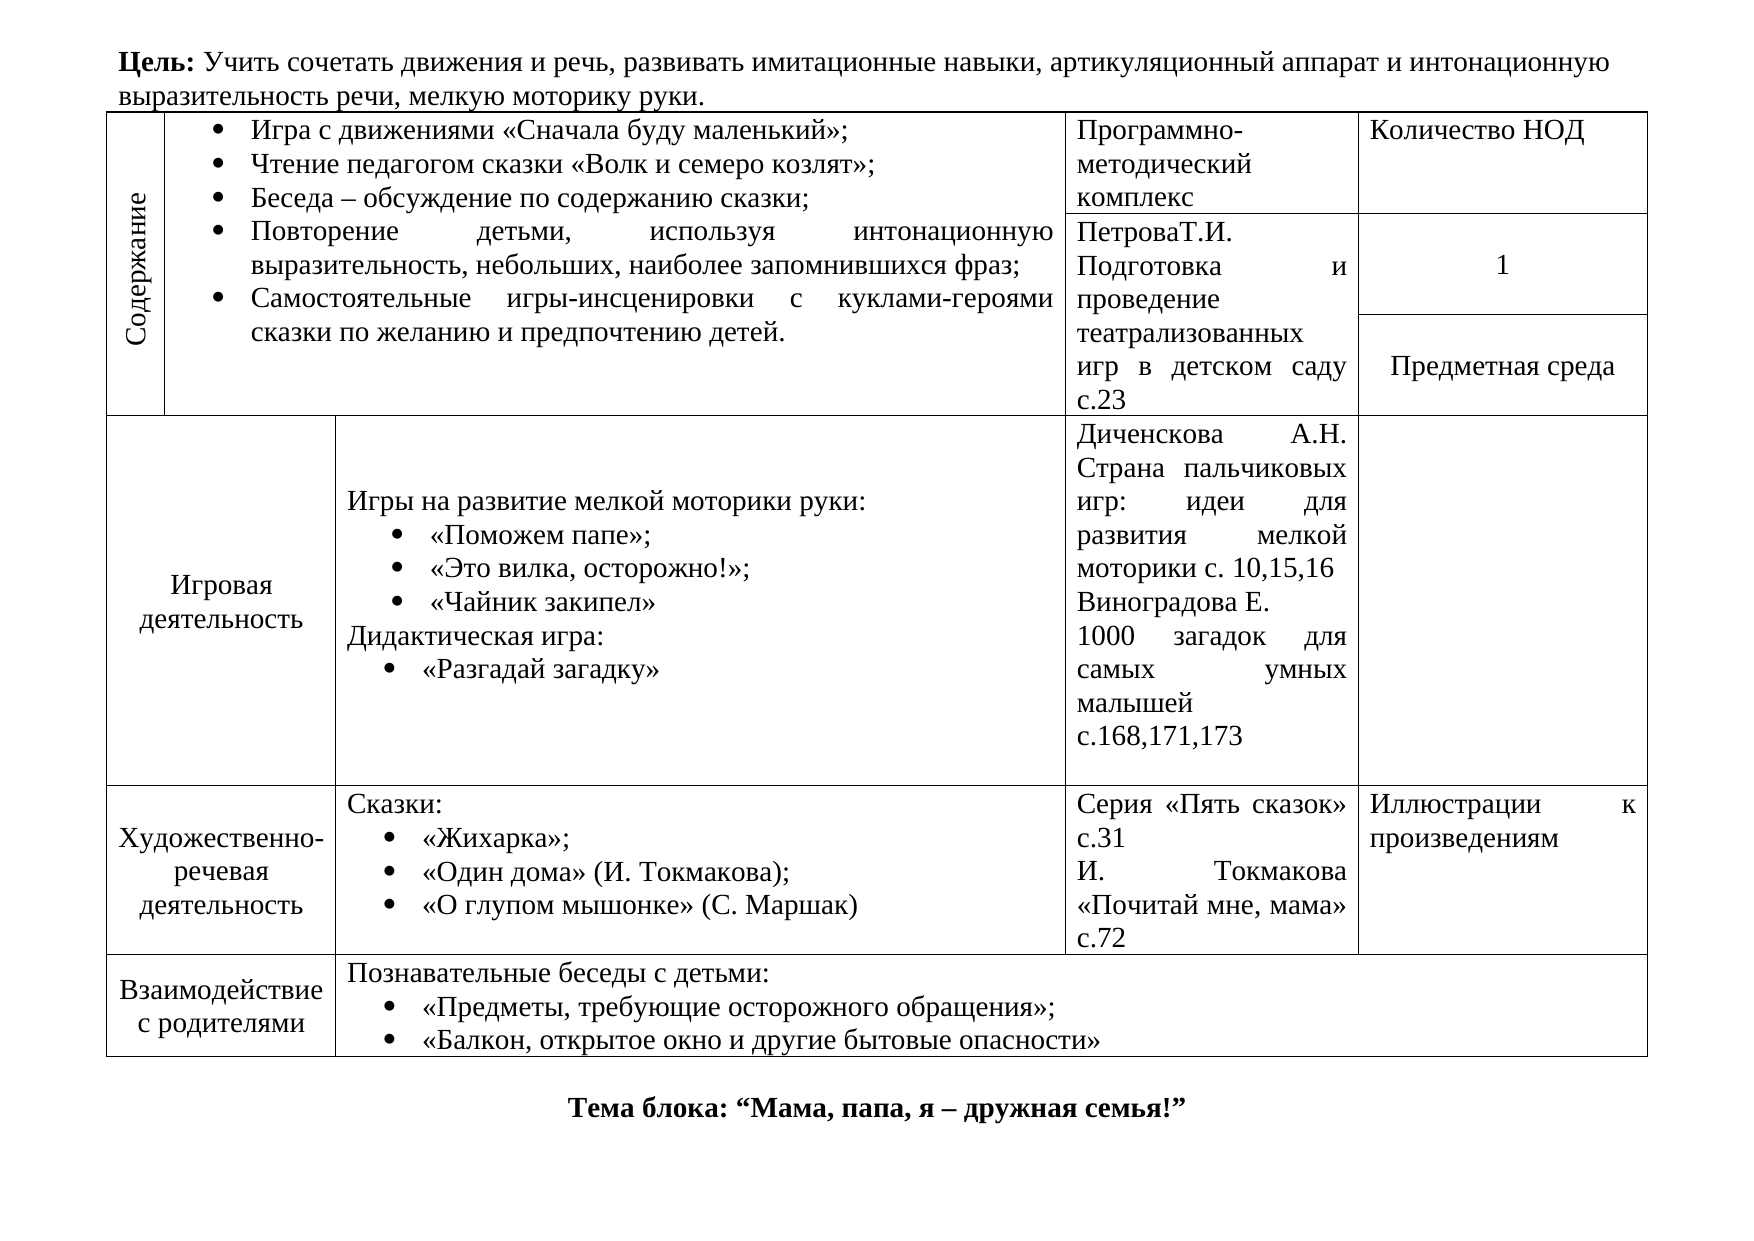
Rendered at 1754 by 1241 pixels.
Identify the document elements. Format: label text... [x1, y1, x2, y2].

table_header Игра с движениями «Сначала буду маленький»; Чтение педагогом сказки «Волк и семеро козлят»; Беседа – обсуждение по содержанию сказки; Повторение детьми, используя интонационную выразительность, небольших, наиболее запомнившихся фраз; Самостоятельные игры-инсценировки с куклами-героями сказки по желанию и предпочтению детей. [165, 113, 1065, 415]
text Тема блока: “Мама, папа, я – дружная семья!” [118, 1091, 1636, 1124]
table_cell Познавательные беседы с детьми: «Предметы, требующие осторожного обращения»; «Балкон, открытое окно и другие бытовые опасности» [336, 955, 1647, 1056]
table_cell Художественно-речевая деятельность [107, 786, 335, 954]
table_cell 1 [1359, 214, 1647, 314]
table_cell Серия «Пять сказок» с.31 И. Токмакова «Почитай мне, мама» с.72 [1066, 786, 1358, 954]
table_cell Диченскова А.Н. Страна пальчиковых игр: идеи для развития мелкой моторики с. 10,15,16 Виноградова Е. 1000 загадок для самых умных малышей с.168,171,173 [1066, 416, 1358, 785]
table_cell Взаимодействие с родителями [107, 955, 335, 1056]
table_cell [1359, 416, 1647, 785]
table_cell Сказки: «Жихарка»; «Один дома» (И. Токмакова); «О глупом мышонке» (С. Маршак) [336, 786, 1065, 954]
table_header Содержание [107, 113, 164, 415]
table_cell ПетроваТ.И. Подготовка и проведение театрализованных игр в детском саду с.23 [1066, 214, 1358, 415]
table_cell Предметная среда [1359, 315, 1647, 415]
text Цель: Учить сочетать движения и речь, развивать имитационные навыки, артикуляционный аппарат и интонационную выразительность речи, мелкую моторику руки. [118, 44, 1636, 111]
table_cell Игры на развитие мелкой моторики руки: «Поможем папе»; «Это вилка, осторожно!»; «Чайник закипел» Дидактическая игра: «Разгадай загадку» [336, 416, 1065, 785]
table_header Количество НОД [1359, 113, 1647, 213]
table_header Программно-методический комплекс [1066, 113, 1358, 213]
table_cell Игровая деятельность [107, 416, 335, 785]
table_cell Иллюстрации к произведениям [1359, 786, 1647, 954]
